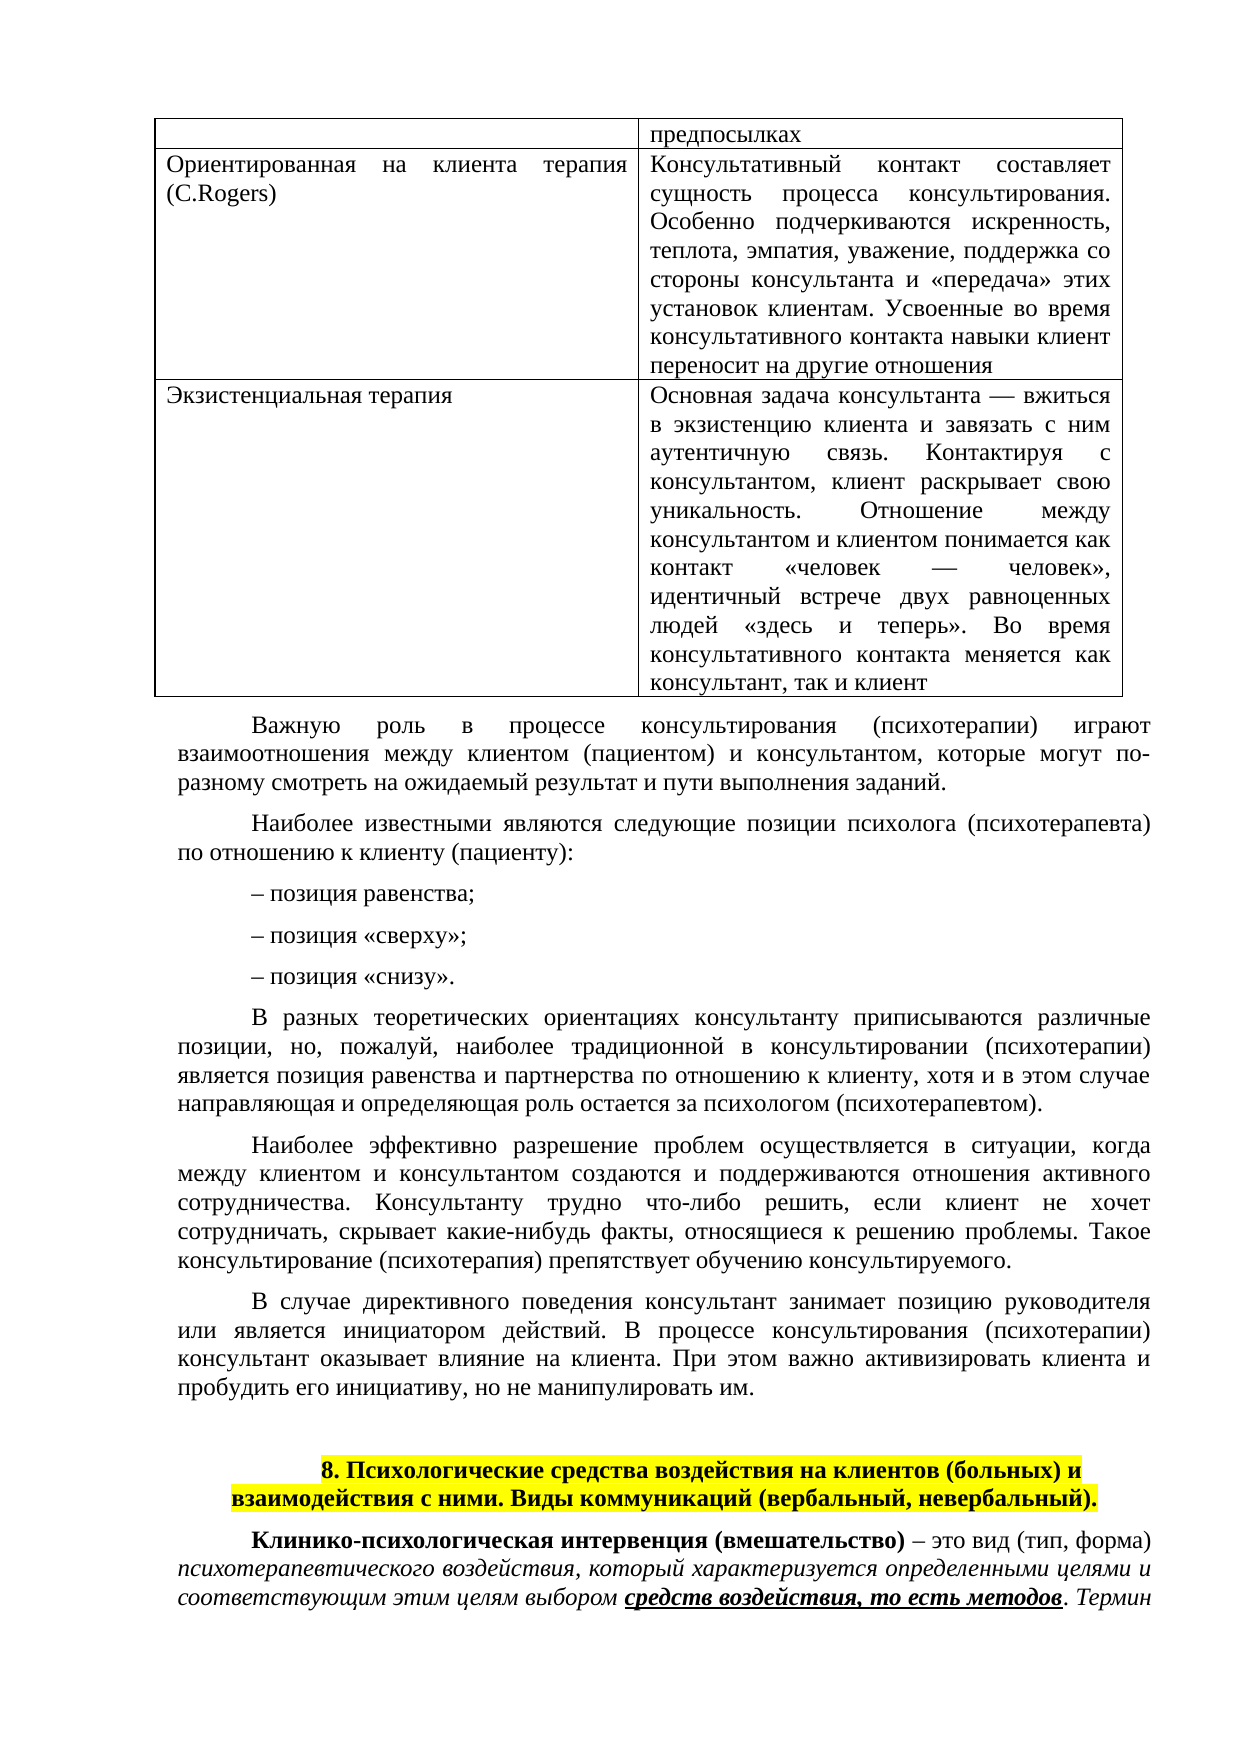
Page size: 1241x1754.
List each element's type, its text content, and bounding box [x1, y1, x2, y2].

text Важную роль в процессе консультирования (психотерапии) играют взаимоотношения между клиентом (пациентом) и консультантом, которые могут по-разному смотреть на ожидаемый результат и пути выполнения заданий. [177, 710, 1152, 796]
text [177, 1525, 1152, 1611]
text – позиция «сверху»; [177, 920, 1152, 948]
text – позиция равенства; [177, 878, 1152, 907]
table_cell Консультативный контакт составляет сущность процесса консультирования. Особенно подчеркиваются искренность, теплота, эмпатия, уважение, поддержка со стороны консультанта и «передача» этих установок клиентам. Усвоенные во время консультативного контакта навыки клиент переносит на другие отношения [639, 149, 1122, 379]
table_cell Основная задача консультанта — вжиться в экзистенцию клиента и завязать с ним аутентичную связь. Контактируя с консультантом, клиент раскрывает свою уникальность. Отношение между консультантом и клиентом понимается как контакт «человек — человек», идентичный встрече двух равноценных людей «здесь и теперь». Во время консультативного контакта меняется как консультант, так и клиент [639, 380, 1122, 696]
text В разных теоретических ориентациях консультанту приписываются различные позиции, но, пожалуй, наиболее традиционной в консультировании (психотерапии) является позиция равенства и партнерства по отношению к клиенту, хотя и в этом случае направляющая и определяющая роль остается за психологом (психотерапевтом). [177, 1002, 1152, 1117]
text – позиция «снизу». [177, 961, 1152, 990]
text Наиболее известными являются следующие позиции психолога (психотерапевта) по отношению к клиенту (пациенту): [177, 808, 1152, 866]
text В случае директивного поведения консультант занимает позицию руководителя или является инициатором действий. В процессе консультирования (психотерапии) консультант оказывает влияние на клиента. При этом важно активизировать клиента и пробудить его инициативу, но не манипулировать им. [177, 1286, 1152, 1401]
table_cell Ориентированная на клиента терапия (C.Rogers) [156, 149, 638, 379]
table_cell Экзистенциальная терапия [156, 380, 638, 696]
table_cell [639, 119, 1122, 148]
text 8. Психологические средства воздействия на клиентов (больных) и взаимодействия с ними. Виды коммуникаций (вербальный, невербальный). [177, 1455, 1152, 1512]
text Наиболее эффективно разрешение проблем осуществляется в ситуации, когда между клиентом и консультантом создаются и поддерживаются отношения активного сотрудничества. Консультанту трудно что-либо решить, если клиент не хочет сотрудничать, скрывает какие-нибудь факты, относящиеся к решению проблемы. Такое консультирование (психотерапия) препятствует обучению консультируемого. [177, 1130, 1152, 1273]
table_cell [156, 119, 638, 148]
